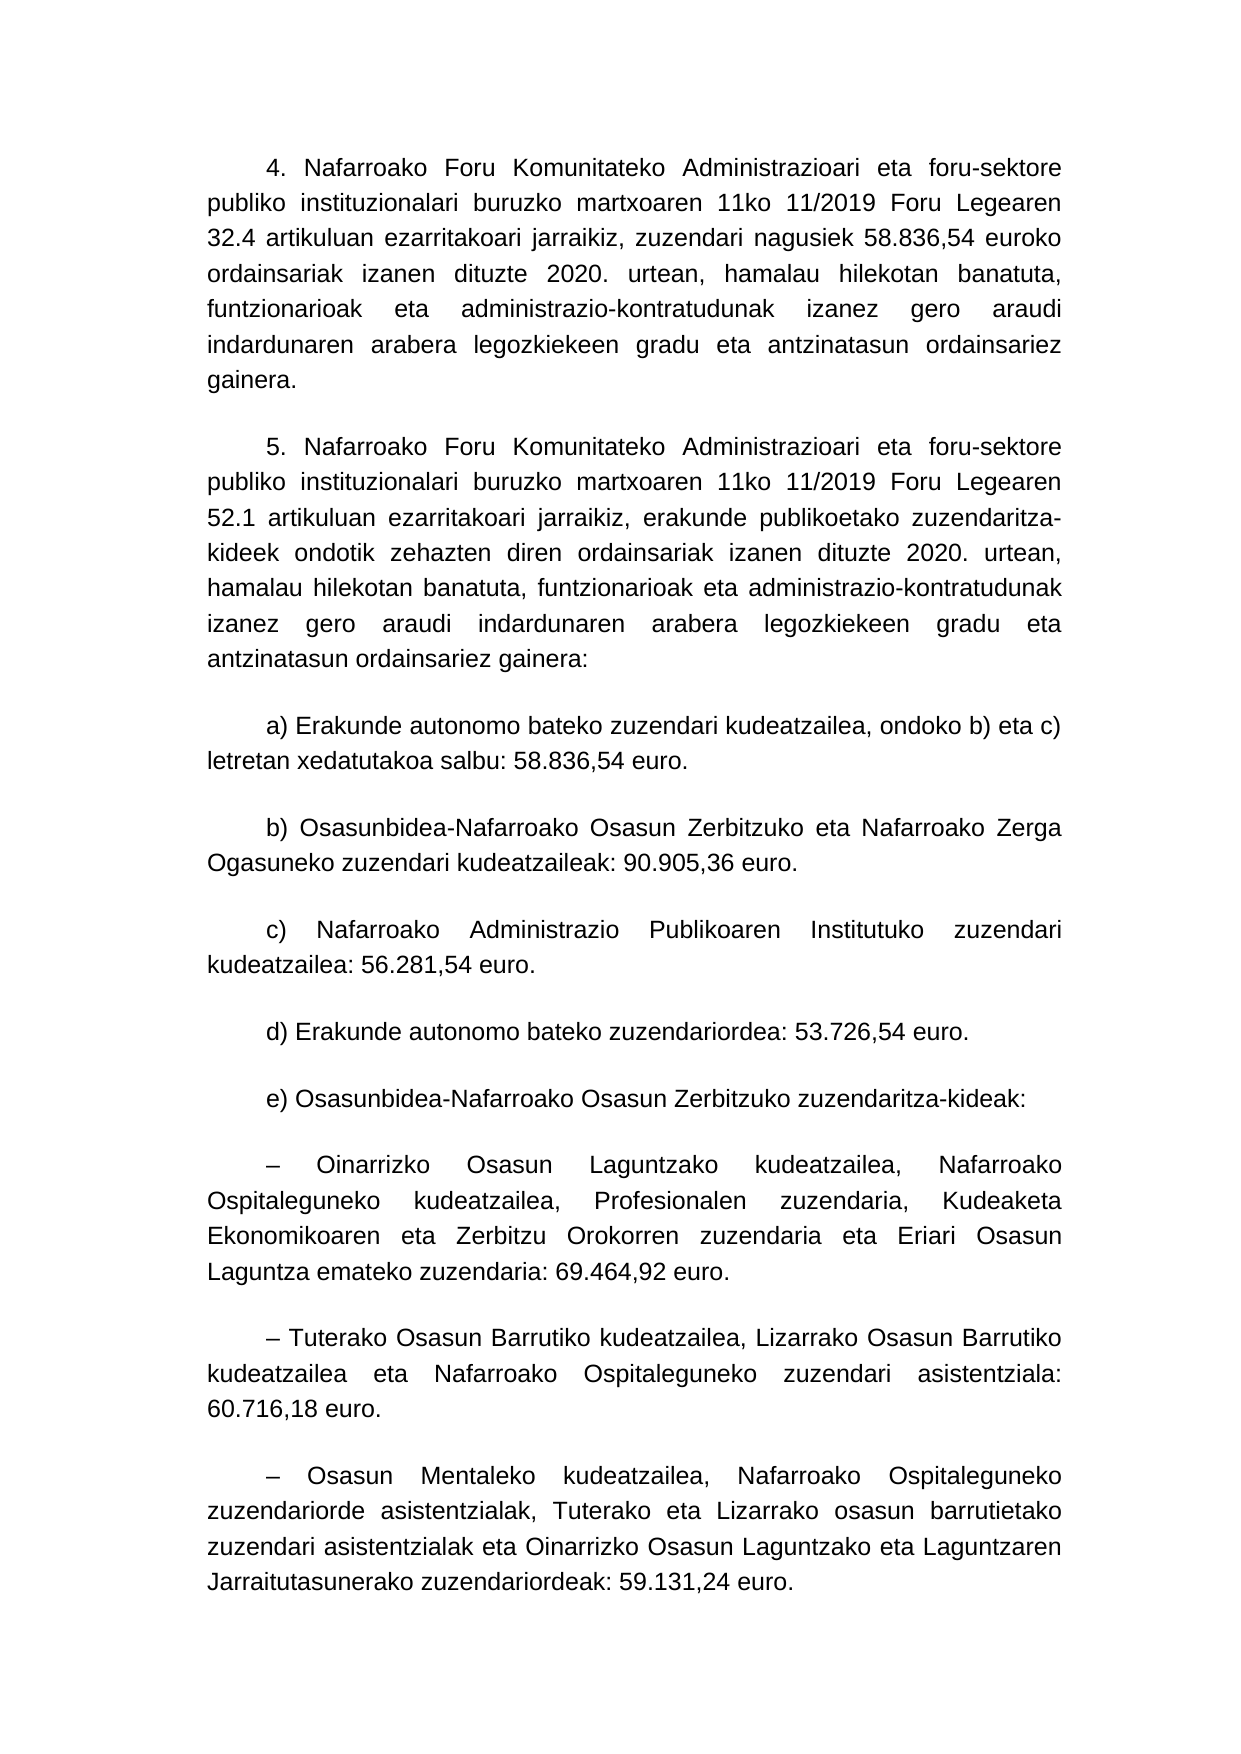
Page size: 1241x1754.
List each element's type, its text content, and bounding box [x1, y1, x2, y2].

text – Osasun Mentaleko kudeatzailea, Nafarroako Ospitaleguneko zuzendariorde asistentzialak, Tuterako eta Lizarrako osasun barrutietako zuzendari asistentzialak eta Oinarrizko Osasun Laguntzako eta Laguntzaren Jarraitutasunerako zuzendariordeak: 59.131,24 euro. [207, 1456, 1063, 1598]
text – Oinarrizko Osasun Laguntzako kudeatzailea, Nafarroako Ospitaleguneko kudeatzailea, Profesionalen zuzendaria, Kudeaketa Ekonomikoaren eta Zerbitzu Orokorren zuzendaria eta Eriari Osasun Laguntza emateko zuzendaria: 69.464,92 euro. [207, 1146, 1063, 1287]
text b) Osasunbidea-Nafarroako Osasun Zerbitzuko eta Nafarroako Zerga Ogasuneko zuzendari kudeatzaileak: 90.905,36 euro. [207, 808, 1063, 879]
text d) Erakunde autonomo bateko zuzendariordea: 53.726,54 euro. [207, 1012, 1063, 1048]
text c) Nafarroako Administrazio Publikoaren Institutuko zuzendari kudeatzailea: 56.281,54 euro. [207, 910, 1063, 981]
text 5. Nafarroako Foru Komunitateko Administrazioari eta foru-sektore publiko instituzionalari buruzko martxoaren 11ko 11/2019 Foru Legearen 52.1 artikuluan ezarritakoari jarraikiz, erakunde publikoetako zuzendaritza-kideek ondotik zehazten diren ordainsariak izanen dituzte 2020. urtean, hamalau hilekotan banatuta, funtzionarioak eta administrazio-kontratudunak izanez gero araudi indardunaren arabera legozkiekeen gradu eta antzinatasun ordainsariez gainera: [207, 427, 1063, 675]
text a) Erakunde autonomo bateko zuzendari kudeatzailea, ondoko b) eta c) letretan xedatutakoa salbu: 58.836,54 euro. [207, 706, 1063, 777]
text 4. Nafarroako Foru Komunitateko Administrazioari eta foru-sektore publiko instituzionalari buruzko martxoaren 11ko 11/2019 Foru Legearen 32.4 artikuluan ezarritakoari jarraikiz, zuzendari nagusiek 58.836,54 euroko ordainsariak izanen dituzte 2020. urtean, hamalau hilekotan banatuta, funtzionarioak eta administrazio-kontratudunak izanez gero araudi indardunaren arabera legozkiekeen gradu eta antzinatasun ordainsariez gainera. [207, 148, 1063, 396]
text – Tuterako Osasun Barrutiko kudeatzailea, Lizarrako Osasun Barrutiko kudeatzailea eta Nafarroako Ospitaleguneko zuzendari asistentziala: 60.716,18 euro. [207, 1318, 1063, 1425]
text e) Osasunbidea-Nafarroako Osasun Zerbitzuko zuzendaritza-kideak: [207, 1079, 1063, 1114]
